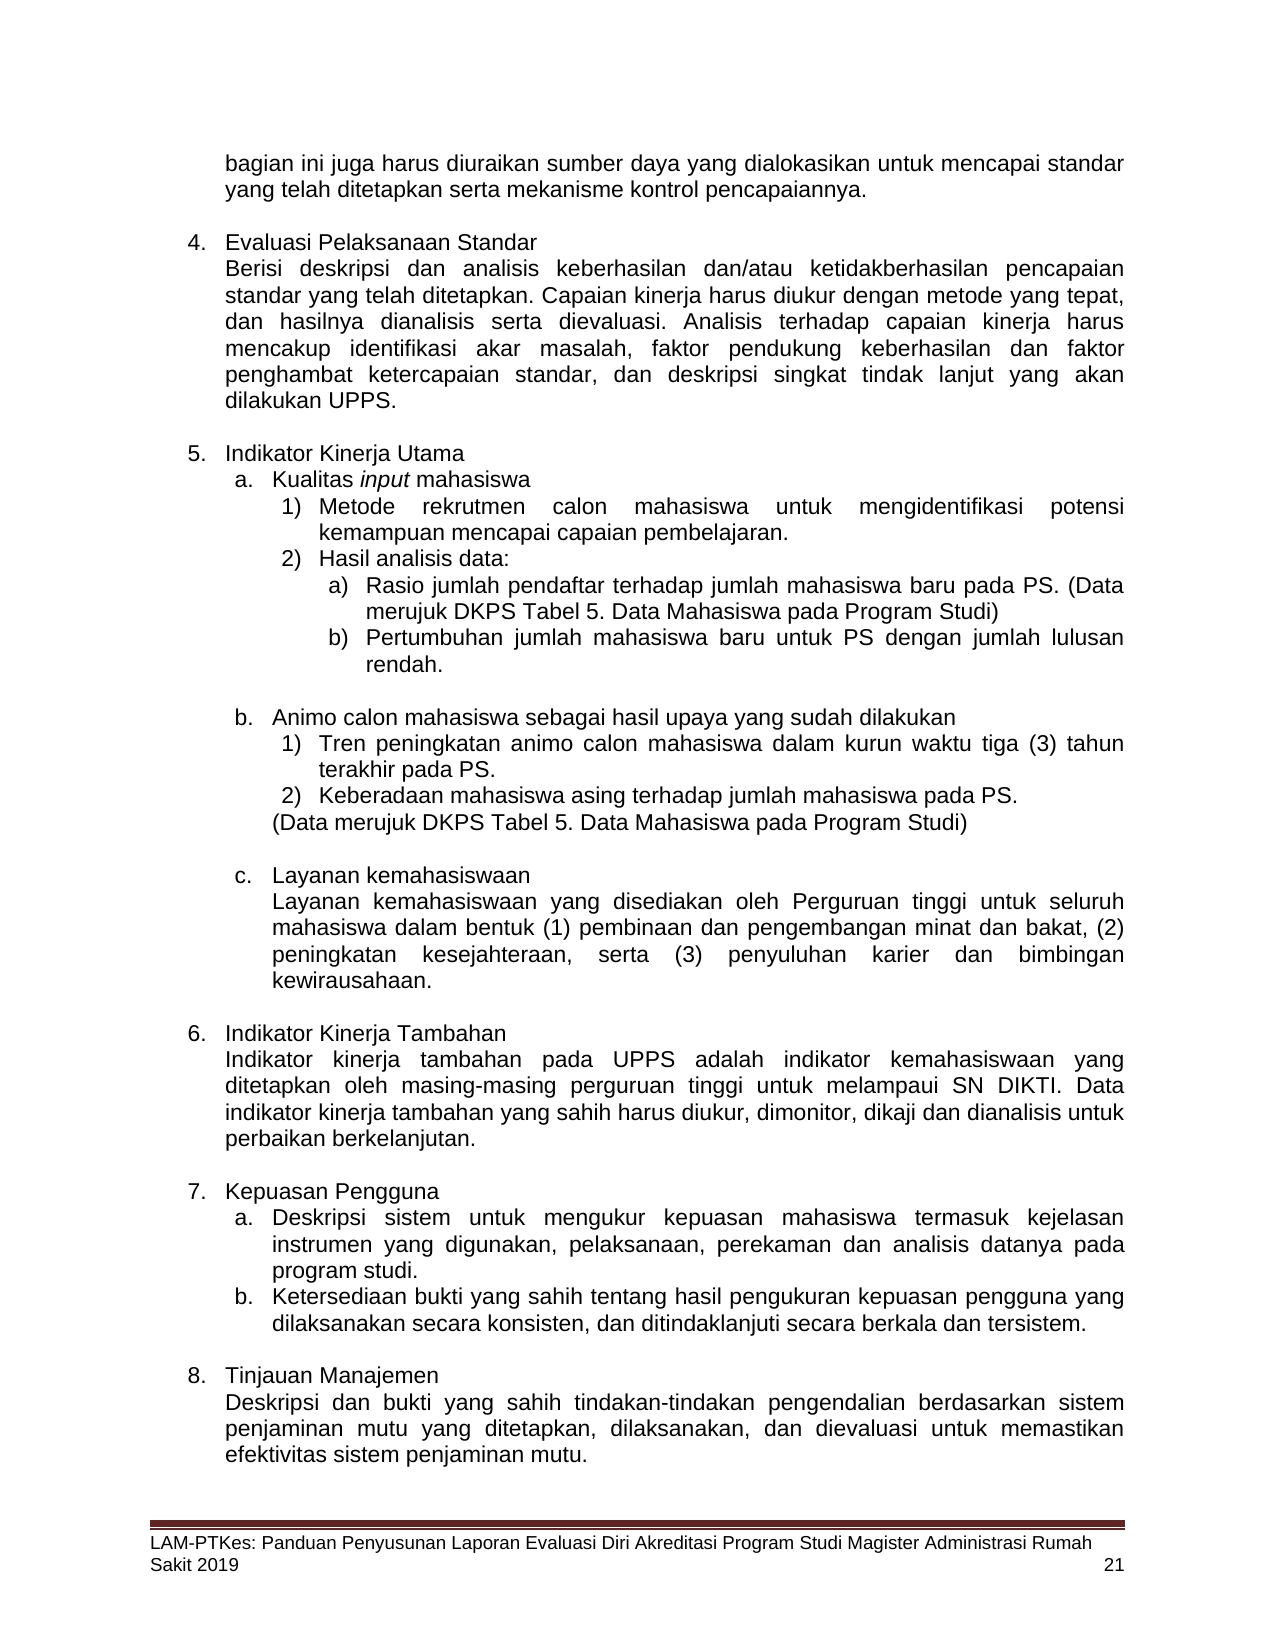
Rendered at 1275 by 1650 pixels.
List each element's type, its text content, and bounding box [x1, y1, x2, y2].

text Berisi deskripsi dan analisis keberhasilan dan/atau ketidakberhasilan pencapaian standar yang telah ditetapkan. Capaian kinerja harus diukur dengan metode yang tepat, dan hasilnya dianalisis serta dievaluasi. Analisis terhadap capaian kinerja harus mencakup identifikasi akar masalah, faktor pendukung keberhasilan dan faktor penghambat ketercapaian standar, dan deskripsi singkat tindak lanjut yang akan dilakukan UPPS. [225, 255, 1125, 413]
list Animo calon mahasiswa sebagai hasil upaya yang sudah dilakukan [234, 703, 1125, 730]
list Metode rekrutmen calon mahasiswa untuk mengidentifikasi potensi kemampuan mencapai capaian pembelajaran. [281, 493, 1125, 545]
list Evaluasi Pelaksanaan Standar [187, 229, 1125, 255]
list Indikator Kinerja Utama [187, 440, 1125, 466]
list Hasil analisis data: [281, 545, 1125, 572]
list Rasio jumlah pendaftar terhadap jumlah mahasiswa baru pada PS. (Data merujuk DKPS Tabel 5. Data Mahasiswa pada Program Studi) [328, 572, 1125, 624]
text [225, 150, 1125, 203]
list Pertumbuhan jumlah mahasiswa baru untuk PS dengan jumlah lulusan rendah. [328, 624, 1125, 677]
list Indikator Kinerja Tambahan [187, 1020, 1125, 1046]
text (Data merujuk DKPS Tabel 5. Data Mahasiswa pada Program Studi) [272, 809, 1125, 835]
text Layanan kemahasiswaan yang disediakan oleh Perguruan tinggi untuk seluruh mahasiswa dalam bentuk (1) pembinaan dan pengembangan minat dan bakat, (2) peningkatan kesejahteraan, serta (3) penyuluhan karier dan bimbingan kewirausahaan. [272, 888, 1125, 993]
list Tinjauan Manajemen [187, 1362, 1125, 1389]
text Indikator kinerja tambahan pada UPPS adalah indikator kemahasiswaan yang ditetapkan oleh masing-masing perguruan tinggi untuk melampaui SN DIKTI. Data indikator kinerja tambahan yang sahih harus diukur, dimonitor, dikaji dan dianalisis untuk perbaikan berkelanjutan. [225, 1046, 1125, 1151]
list Kepuasan Pengguna [187, 1178, 1125, 1204]
list Deskripsi sistem untuk mengukur kepuasan mahasiswa termasuk kejelasan instrumen yang digunakan, pelaksanaan, perekaman dan analisis datanya pada program studi. [234, 1204, 1125, 1283]
list Kualitas input mahasiswa [234, 466, 1125, 493]
list Tren peningkatan animo calon mahasiswa dalam kurun waktu tiga (3) tahun terakhir pada PS. [281, 730, 1125, 782]
text Deskripsi dan bukti yang sahih tindakan-tindakan pengendalian berdasarkan sistem penjaminan mutu yang ditetapkan, dilaksanakan, dan dievaluasi untuk memastikan efektivitas sistem penjaminan mutu. [225, 1389, 1125, 1468]
list Keberadaan mahasiswa asing terhadap jumlah mahasiswa pada PS. [281, 782, 1125, 809]
list Ketersediaan bukti yang sahih tentang hasil pengukuran kepuasan pengguna yang dilaksanakan secara konsisten, dan ditindaklanjuti secara berkala dan tersistem. [234, 1283, 1125, 1336]
list Layanan kemahasiswaan [234, 862, 1125, 888]
